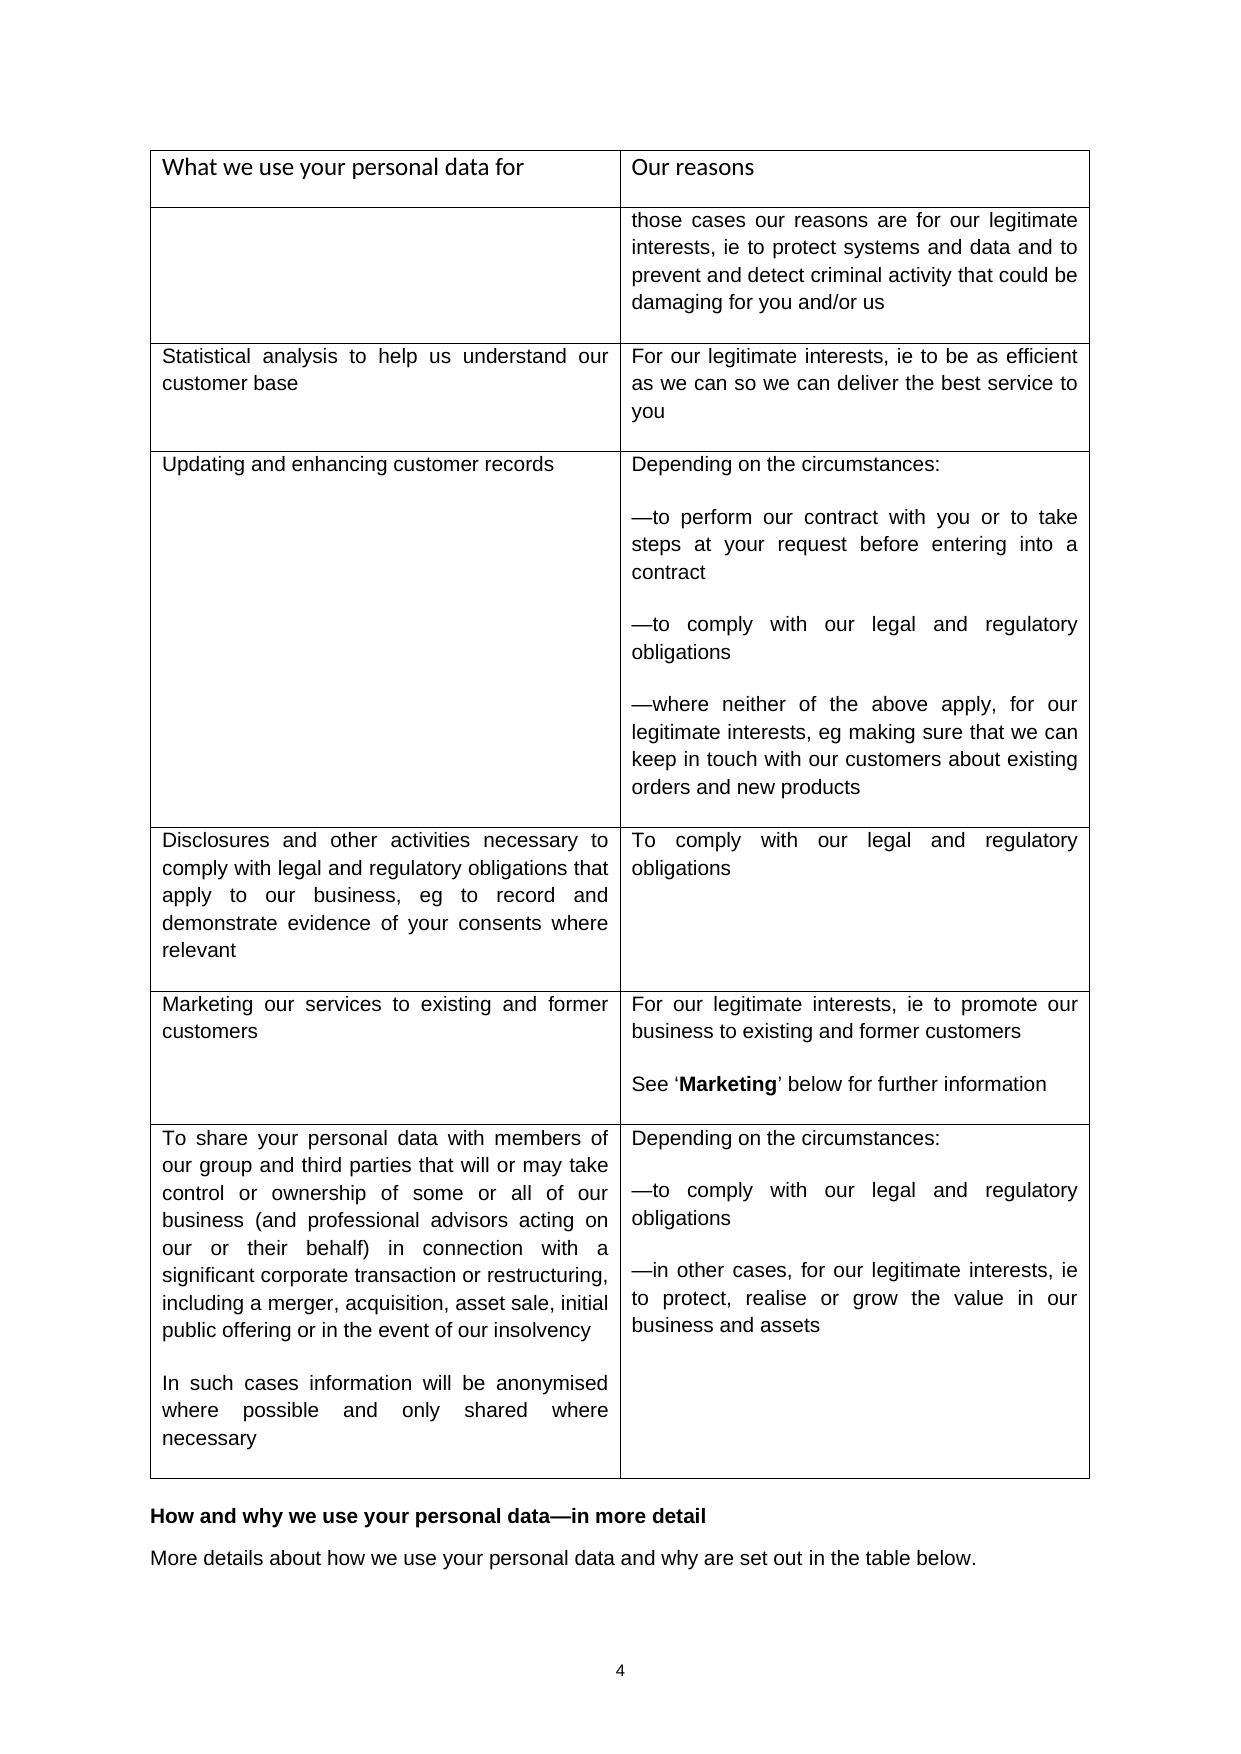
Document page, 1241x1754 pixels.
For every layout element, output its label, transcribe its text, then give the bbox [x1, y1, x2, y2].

table_header What we use your personal data for [151, 151, 620, 207]
table_cell For our legitimate interests, ie to promote our business to existing and former customers See ‘Marketing’ below for further information [621, 992, 1089, 1124]
table_cell Statistical analysis to help us understand our customer base [151, 344, 620, 451]
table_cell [621, 208, 1089, 343]
table_cell For our legitimate interests, ie to be as efficient as we can so we can deliver the best service to you [621, 344, 1089, 451]
table_header Our reasons [621, 151, 1089, 207]
table_cell Marketing our services to existing and former customers [151, 992, 620, 1124]
text More details about how we use your personal data and why are set out in the table below. [150, 1546, 1090, 1570]
table_cell To share your personal data with members of our group and third parties that will or may take control or ownership of some or all of our business (and professional advisors acting on our or their behalf) in connection with a significant corporate transaction or restructuring, including a merger, acquisition, asset sale, initial public offering or in the event of our insolvency In such cases information will be anonymised where possible and only shared where necessary [151, 1125, 620, 1478]
table_cell To comply with our legal and regulatory obligations [621, 828, 1089, 991]
subtitle How and why we use your personal data—in more detail [150, 1504, 1090, 1528]
table_cell Depending on the circumstances: —to comply with our legal and regulatory obligations —in other cases, for our legitimate interests, ie to protect, realise or grow the value in our business and assets [621, 1125, 1089, 1478]
table_cell Disclosures and other activities necessary to comply with legal and regulatory obligations that apply to our business, eg to record and demonstrate evidence of your consents where relevant [151, 828, 620, 991]
table_cell Updating and enhancing customer records [151, 452, 620, 827]
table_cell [151, 208, 620, 343]
table_cell Depending on the circumstances: —to perform our contract with you or to take steps at your request before entering into a contract —to comply with our legal and regulatory obligations —where neither of the above apply, for our legitimate interests, eg making sure that we can keep in touch with our customers about existing orders and new products [621, 452, 1089, 827]
